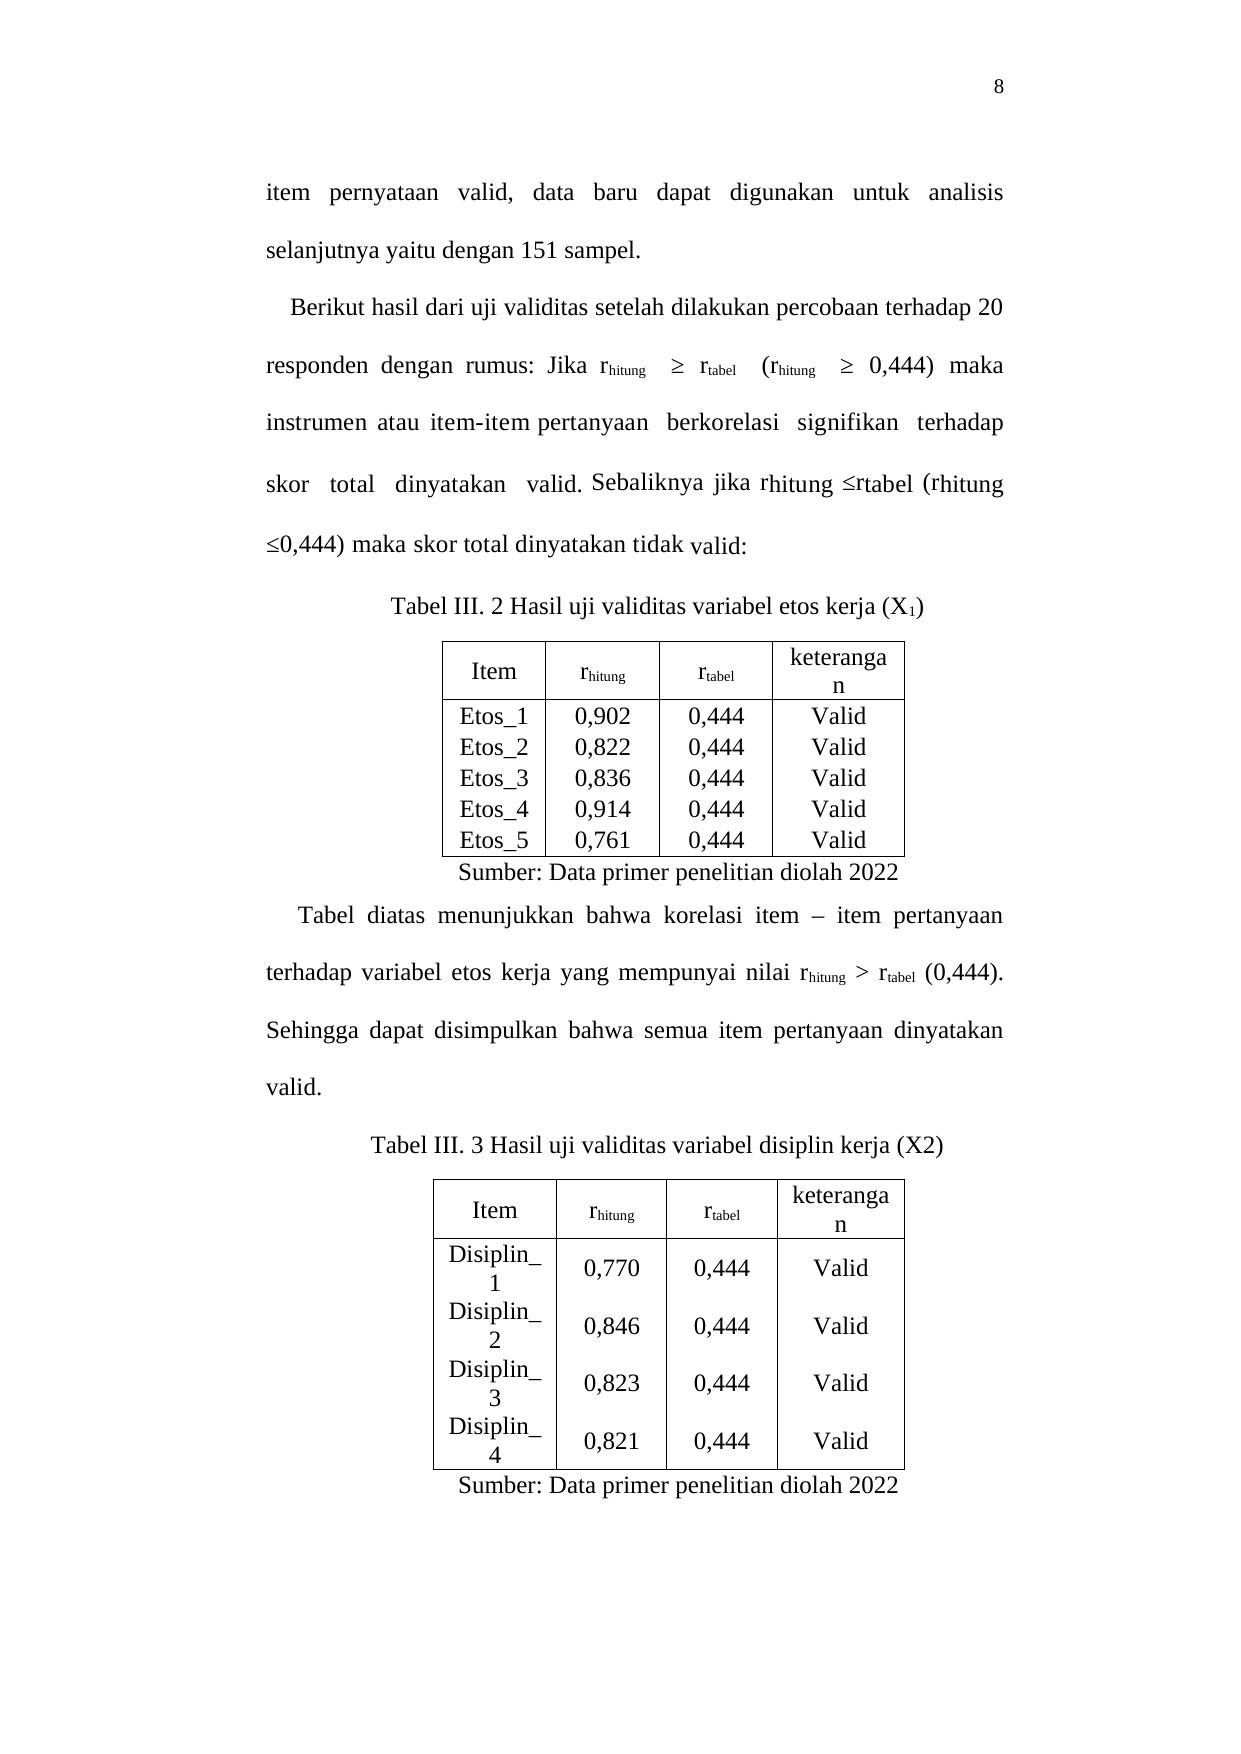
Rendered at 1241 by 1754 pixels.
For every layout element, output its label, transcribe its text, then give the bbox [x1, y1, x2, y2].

table_cell Valid [773, 793, 904, 824]
table_cell Valid [773, 762, 904, 793]
table_header keterangan [773, 642, 904, 699]
table_cell Disiplin_4 [434, 1411, 556, 1469]
table_cell Etos_5 [443, 824, 545, 856]
table_cell 0,444 [660, 824, 772, 856]
text Tabel diatas menunjukkan bahwa korelasi item – item pertanyaan terhadap variabel etos kerja yang mempunyai nilai rhitung > rtabel (0,444). Sehingga dapat disimpulkan bahwa semua item pertanyaan dinyatakan valid. [266, 900, 1004, 1101]
text Berikut hasil dari uji validitas setelah dilakukan percobaan terhadap 20 responden dengan rumus: Jika rhitung ≥ rtabel (rhitung ≥ 0,444) maka instrumen atau item-item pertanyaan berkorelasi signifikan terhadap skor total dinyatakan valid. Sebaliknya jika rhitung ≤rtabel (rhitung ≤0,444) maka skor total dinyatakan tidak valid: [266, 292, 1004, 560]
table_cell Disiplin_3 [434, 1354, 556, 1411]
table_cell Etos_1 [443, 700, 545, 731]
table_cell 0,914 [546, 793, 659, 824]
table_cell Disiplin_2 [434, 1296, 556, 1354]
table_header Item [434, 1180, 556, 1238]
table_cell Valid [778, 1296, 904, 1354]
table_cell 0,444 [667, 1296, 777, 1354]
table_cell Valid [778, 1411, 904, 1469]
table_header rtabel [667, 1180, 777, 1238]
table_cell 0,836 [546, 762, 659, 793]
text Tabel III. 2 Hasil uji validitas variabel etos kerja (X1) [310, 591, 1004, 620]
table_cell Etos_2 [443, 731, 545, 762]
text Sumber: Data primer penelitian diolah 2022 [458, 1470, 1004, 1499]
table_cell Disiplin_1 [434, 1239, 556, 1296]
text Sumber: Data primer penelitian diolah 2022 [458, 857, 1004, 885]
table_cell 0,822 [546, 731, 659, 762]
table_cell Valid [773, 731, 904, 762]
table_cell 0,444 [667, 1239, 777, 1296]
table_cell Valid [778, 1239, 904, 1296]
table_header rhitung [557, 1180, 666, 1238]
table_header rtabel [660, 642, 772, 699]
table_header rhitung [546, 642, 659, 699]
table_cell 0,823 [557, 1354, 666, 1411]
table_header Item [443, 642, 545, 699]
table_cell 0,444 [660, 700, 772, 731]
table_cell 0,444 [667, 1411, 777, 1469]
table_cell Valid [773, 824, 904, 856]
table_cell Valid [778, 1354, 904, 1411]
text Tabel III. 3 Hasil uji validitas variabel disiplin kerja (X2) [310, 1130, 1004, 1158]
table_cell 0,444 [667, 1354, 777, 1411]
table_cell Valid [773, 700, 904, 731]
table_cell 0,444 [660, 762, 772, 793]
table_cell 0,761 [546, 824, 659, 856]
table_cell 0,444 [660, 731, 772, 762]
table_header keterangan [778, 1180, 904, 1238]
table_cell 0,821 [557, 1411, 666, 1469]
table_cell Etos_3 [443, 762, 545, 793]
table_cell 0,770 [557, 1239, 666, 1296]
table_cell Etos_4 [443, 793, 545, 824]
table_cell 0,444 [660, 793, 772, 824]
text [266, 177, 1004, 263]
table_cell 0,846 [557, 1296, 666, 1354]
table_cell 0,902 [546, 700, 659, 731]
